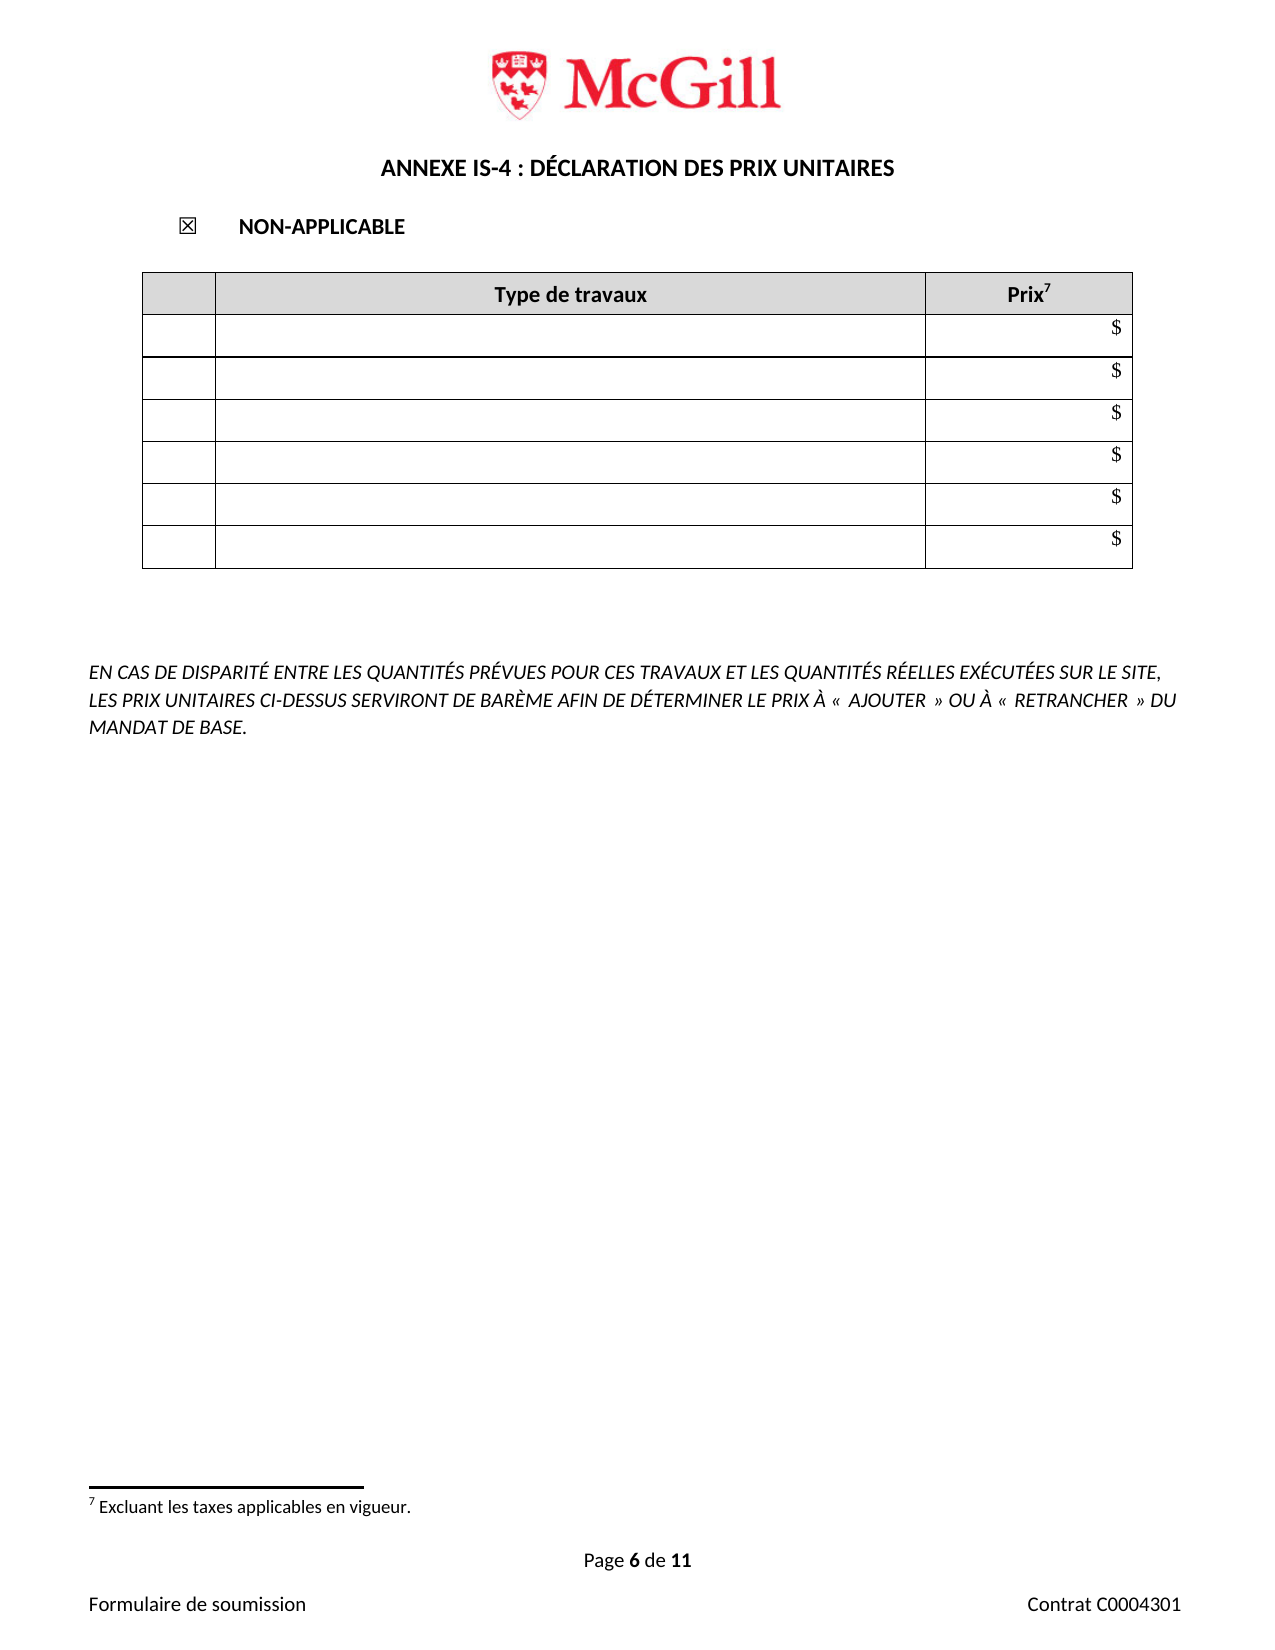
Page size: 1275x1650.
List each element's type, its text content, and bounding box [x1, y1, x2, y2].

table_cell [143, 315, 215, 356]
table_cell $ [926, 442, 1132, 483]
table_cell [216, 442, 925, 483]
table_cell [216, 315, 925, 356]
table_cell [143, 358, 215, 399]
table_cell [216, 526, 925, 567]
table_cell $ [926, 358, 1132, 399]
table_cell [143, 526, 215, 567]
text Annexe IS-4 : déclaration des prix unitaires [89, 152, 1186, 182]
table_cell [216, 484, 925, 525]
table_cell $ [926, 315, 1132, 356]
table_header [143, 273, 215, 314]
table_cell $ [926, 526, 1132, 567]
table_header Type de travaux [216, 273, 925, 314]
text en cas de disparité entre les quantités prévues pour ces travaux et les quantités réelles exécutées sur le site, les prix unitaires ci-dessus serviront de barème afin de déterminer le prix à « ajouter » ou à « retrancher » du mandat de base. [89, 659, 1186, 739]
picture [486, 47, 789, 124]
table_header Prix [926, 273, 1132, 314]
table_cell $ [926, 400, 1132, 441]
table_cell [143, 484, 215, 525]
table_cell [143, 442, 215, 483]
table_cell [143, 400, 215, 441]
table_cell [216, 358, 925, 399]
table_cell [216, 400, 925, 441]
table_cell $ [926, 484, 1132, 525]
text nON-APPLICABLE [177, 210, 1186, 242]
